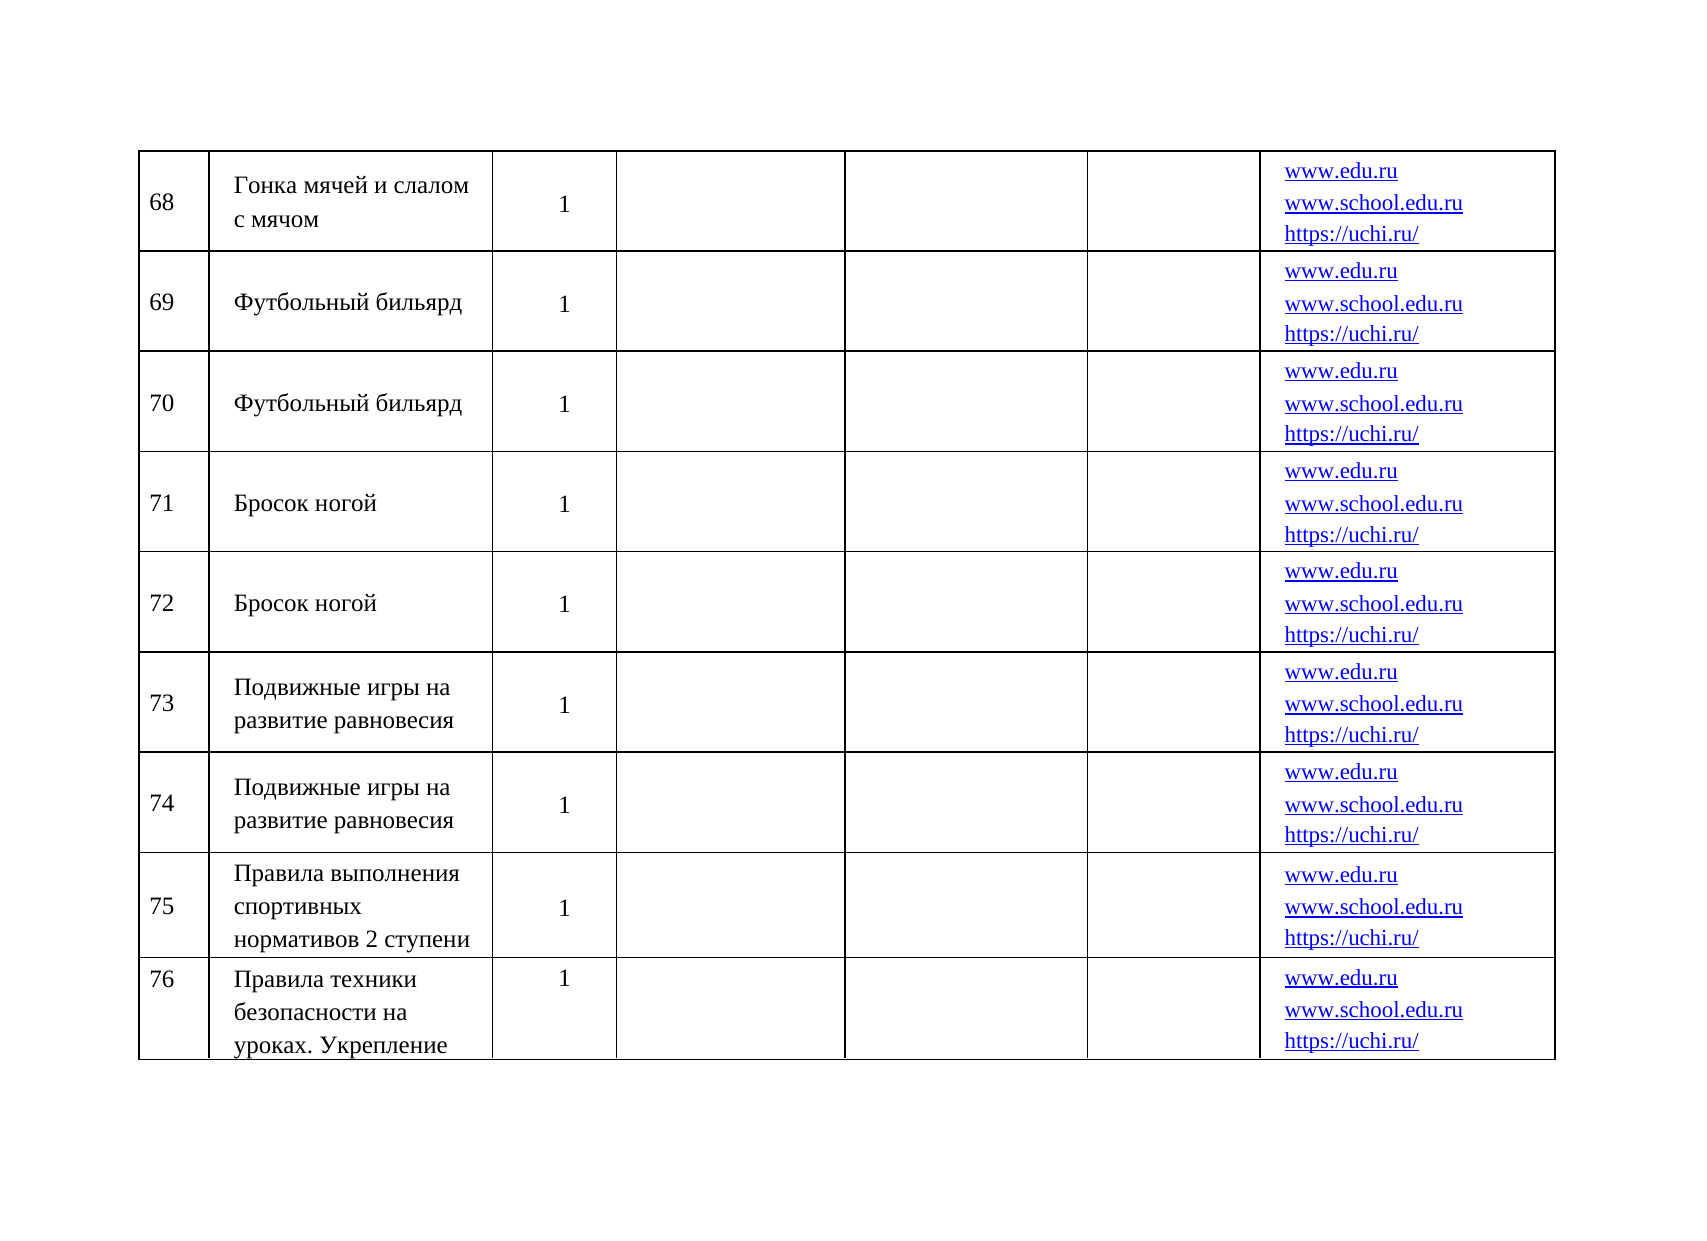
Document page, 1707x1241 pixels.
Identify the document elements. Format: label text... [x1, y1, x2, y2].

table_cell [1261, 152, 1554, 250]
table_cell [846, 152, 1087, 250]
table_cell 1 [493, 853, 616, 957]
table_cell 70 [140, 352, 208, 451]
table_cell 1 [493, 653, 616, 751]
table_cell [1088, 753, 1259, 851]
table_cell Правила выполнения спортивных нормативов 2 ступени [210, 853, 492, 957]
table_cell [846, 753, 1087, 851]
table_cell [846, 552, 1087, 651]
table_cell [846, 252, 1087, 350]
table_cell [1261, 853, 1554, 957]
table_cell 1 [493, 252, 616, 350]
table_cell 74 [140, 753, 208, 851]
table_cell Футбольный бильярд [210, 252, 492, 350]
table_cell [617, 653, 844, 751]
table_cell [617, 853, 844, 957]
table_cell 75 [140, 853, 208, 957]
table_cell 1 [493, 958, 616, 1058]
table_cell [1261, 958, 1554, 1058]
table_cell 1 [493, 352, 616, 451]
table_cell www.edu.ru www.school.edu.ru https://uchi.ru/ [1261, 653, 1554, 751]
table_cell [1088, 152, 1259, 250]
table_cell [1088, 853, 1259, 957]
table_cell [1088, 252, 1259, 350]
table_cell 73 [140, 653, 208, 751]
table_cell [1088, 452, 1259, 551]
table_cell [1088, 958, 1259, 1058]
table_cell [846, 352, 1087, 451]
table_cell 68 [140, 152, 208, 250]
table_cell [846, 653, 1087, 751]
table_cell www.edu.ru www.school.edu.ru https://uchi.ru/ [1261, 753, 1554, 851]
table_cell [846, 853, 1087, 957]
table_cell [1261, 252, 1554, 350]
table_cell [846, 958, 1087, 1058]
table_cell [210, 152, 492, 250]
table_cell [210, 958, 492, 1058]
table_cell [617, 452, 844, 551]
table_cell Футбольный бильярд [210, 352, 492, 451]
table_cell 1 [493, 753, 616, 851]
table_cell 72 [140, 552, 208, 651]
table_cell Подвижные игры на развитие равновесия [210, 753, 492, 851]
table_cell Подвижные игры на развитие равновесия [210, 653, 492, 751]
table_cell [617, 958, 844, 1058]
table_cell 71 [140, 452, 208, 551]
table_cell Бросок ногой [210, 552, 492, 651]
table_cell [617, 753, 844, 851]
table_cell [617, 152, 844, 250]
table_cell [1088, 653, 1259, 751]
table_cell www.edu.ru www.school.edu.ru https://uchi.ru/ [1261, 452, 1554, 551]
table_cell 69 [140, 252, 208, 350]
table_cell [1261, 352, 1554, 451]
table_cell [1088, 552, 1259, 651]
table_cell [617, 352, 844, 451]
table_cell [846, 452, 1087, 551]
table_cell 1 [493, 552, 616, 651]
table_cell 1 [493, 452, 616, 551]
table_cell [1088, 352, 1259, 451]
table_cell Бросок ногой [210, 452, 492, 551]
table_cell 76 [140, 958, 208, 1058]
table_cell [617, 252, 844, 350]
table_cell 1 [493, 152, 616, 250]
table_cell [617, 552, 844, 651]
table_cell www.edu.ru www.school.edu.ru https://uchi.ru/ [1261, 552, 1554, 651]
